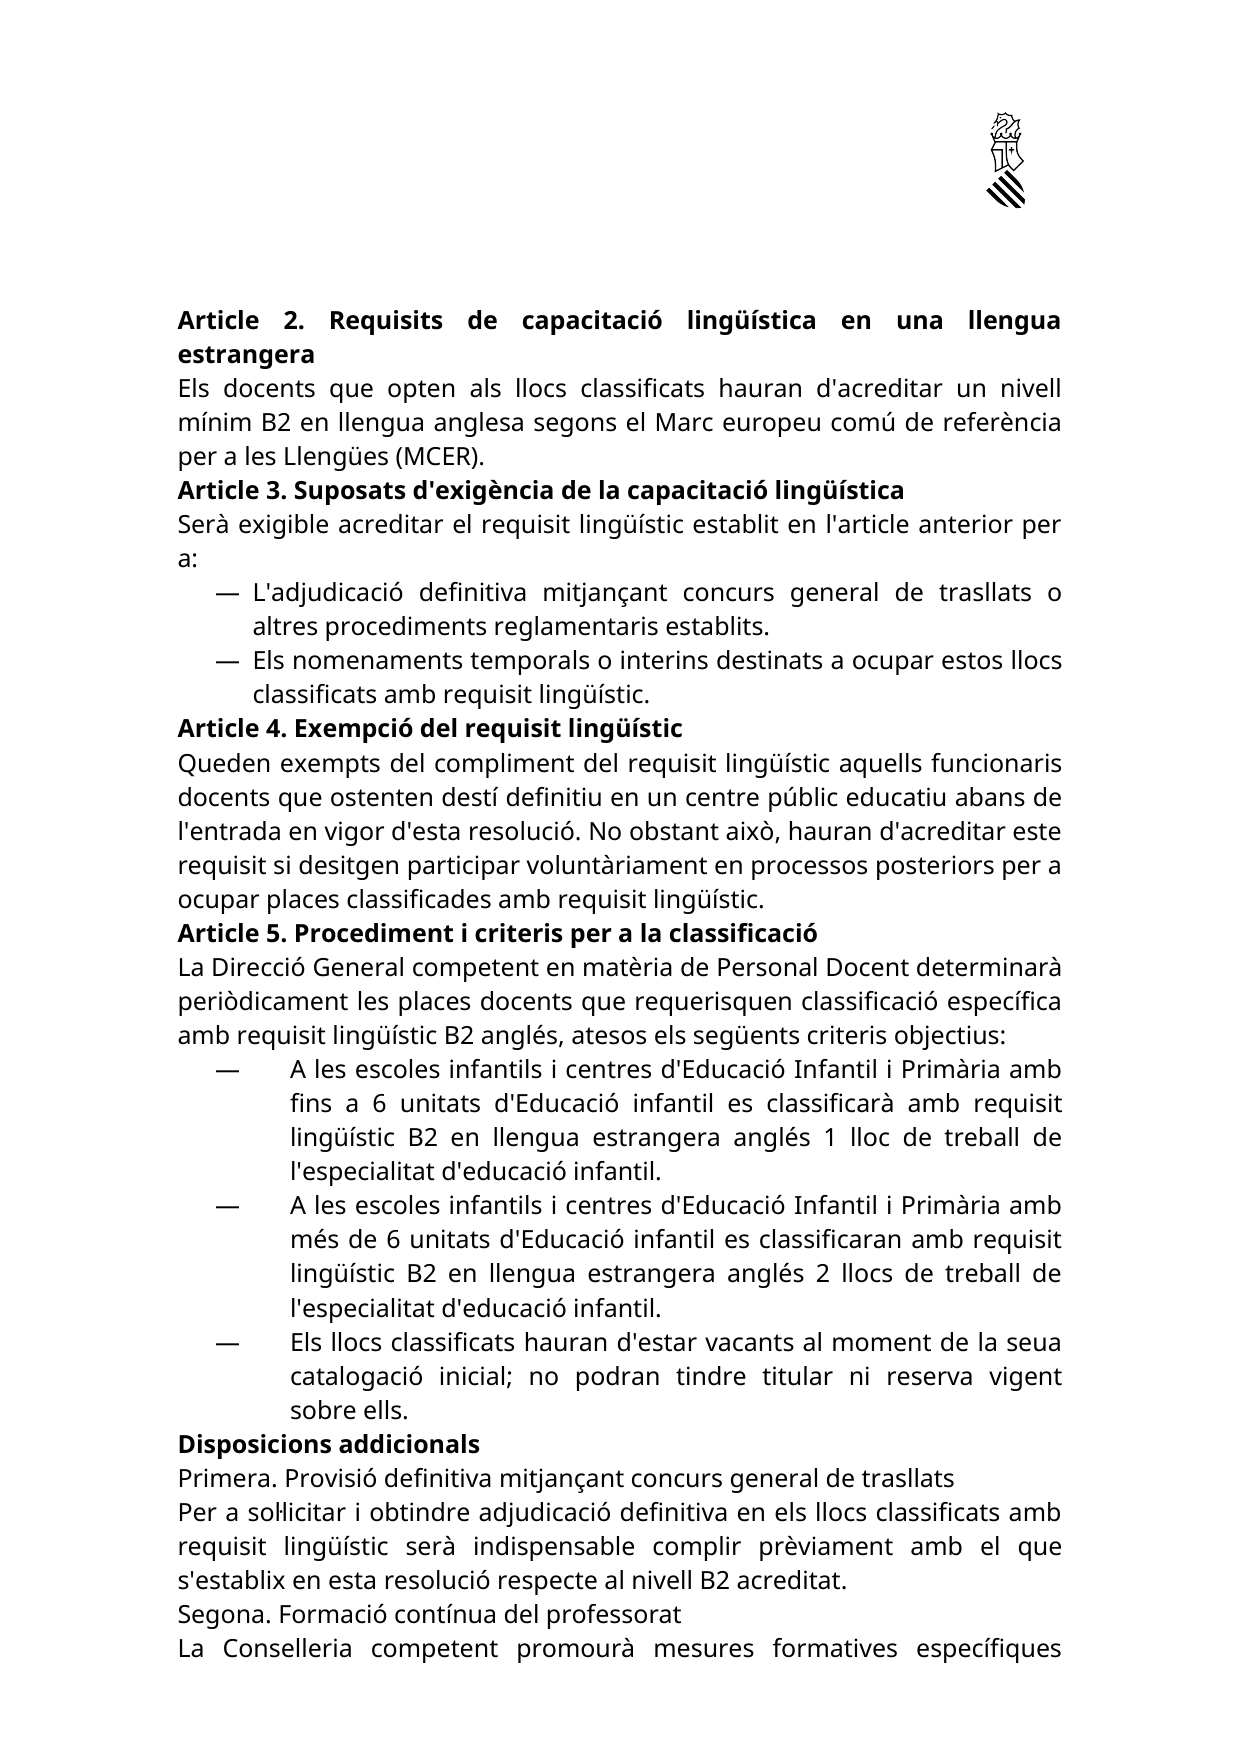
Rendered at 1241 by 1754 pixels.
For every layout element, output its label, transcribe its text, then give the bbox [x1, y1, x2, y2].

list Els nomenaments temporals o interins destinats a ocupar estos llocs classificats amb requisit lingüístic. [215, 643, 1063, 711]
text La Direcció General competent en matèria de Personal Docent determinarà periòdicament les places docents que requerisquen classificació específica amb requisit lingüístic B2 anglés, atesos els següents criteris objectius: [177, 949, 1063, 1052]
text Segona. Formació contínua del professorat [177, 1597, 1063, 1631]
list Els llocs classificats hauran d'estar vacants al moment de la seua catalogació inicial; no podran tindre titular ni reserva vigent sobre ells. [215, 1324, 1063, 1426]
text Els docents que opten als llocs classificats hauran d'acreditar un nivell mínim B2 en llengua anglesa segons el Marc europeu comú de referència per a les Llengües (MCER). [177, 371, 1063, 473]
text Article 2. Requisits de capacitació lingüística en una llengua estrangera [177, 302, 1063, 371]
text Queden exempts del compliment del requisit lingüístic aquells funcionaris docents que ostenten destí definitiu en un centre públic educatiu abans de l'entrada en vigor d'esta resolució. No obstant això, hauran d'acreditar este requisit si desitgen participar voluntàriament en processos posteriors per a ocupar places classificades amb requisit lingüístic. [177, 745, 1063, 916]
text Primera. Provisió definitiva mitjançant concurs general de trasllats [177, 1461, 1063, 1494]
text Article 4. Exempció del requisit lingüístic [177, 711, 1063, 745]
list A les escoles infantils i centres d'Educació Infantil i Primària amb més de 6 unitats d'Educació infantil es classificaran amb requisit lingüístic B2 en llengua estrangera anglés 2 llocs de treball de l'especialitat d'educació infantil. [215, 1188, 1063, 1324]
text Article 5. Procediment i criteris per a la classificació [177, 916, 1063, 949]
text Serà exigible acreditar el requisit lingüístic establit en l'article anterior per a: [177, 507, 1063, 575]
list A les escoles infantils i centres d'Educació Infantil i Primària amb fins a 6 unitats d'Educació infantil es classificarà amb requisit lingüístic B2 en llengua estrangera anglés 1 lloc de treball de l'especialitat d'educació infantil. [215, 1052, 1063, 1188]
text Per a sol·licitar i obtindre adjudicació definitiva en els llocs classificats amb requisit lingüístic serà indispensable complir prèviament amb el que s'establix en esta resolució respecte al nivell B2 acreditat. [177, 1494, 1063, 1597]
list L'adjudicació definitiva mitjançant concurs general de trasllats o altres procediments reglamentaris establits. [215, 575, 1063, 643]
text Article 3. Suposats d'exigència de la capacitació lingüística [177, 473, 1063, 507]
picture [947, 73, 1063, 247]
text Disposicions addicionals [177, 1426, 1063, 1461]
